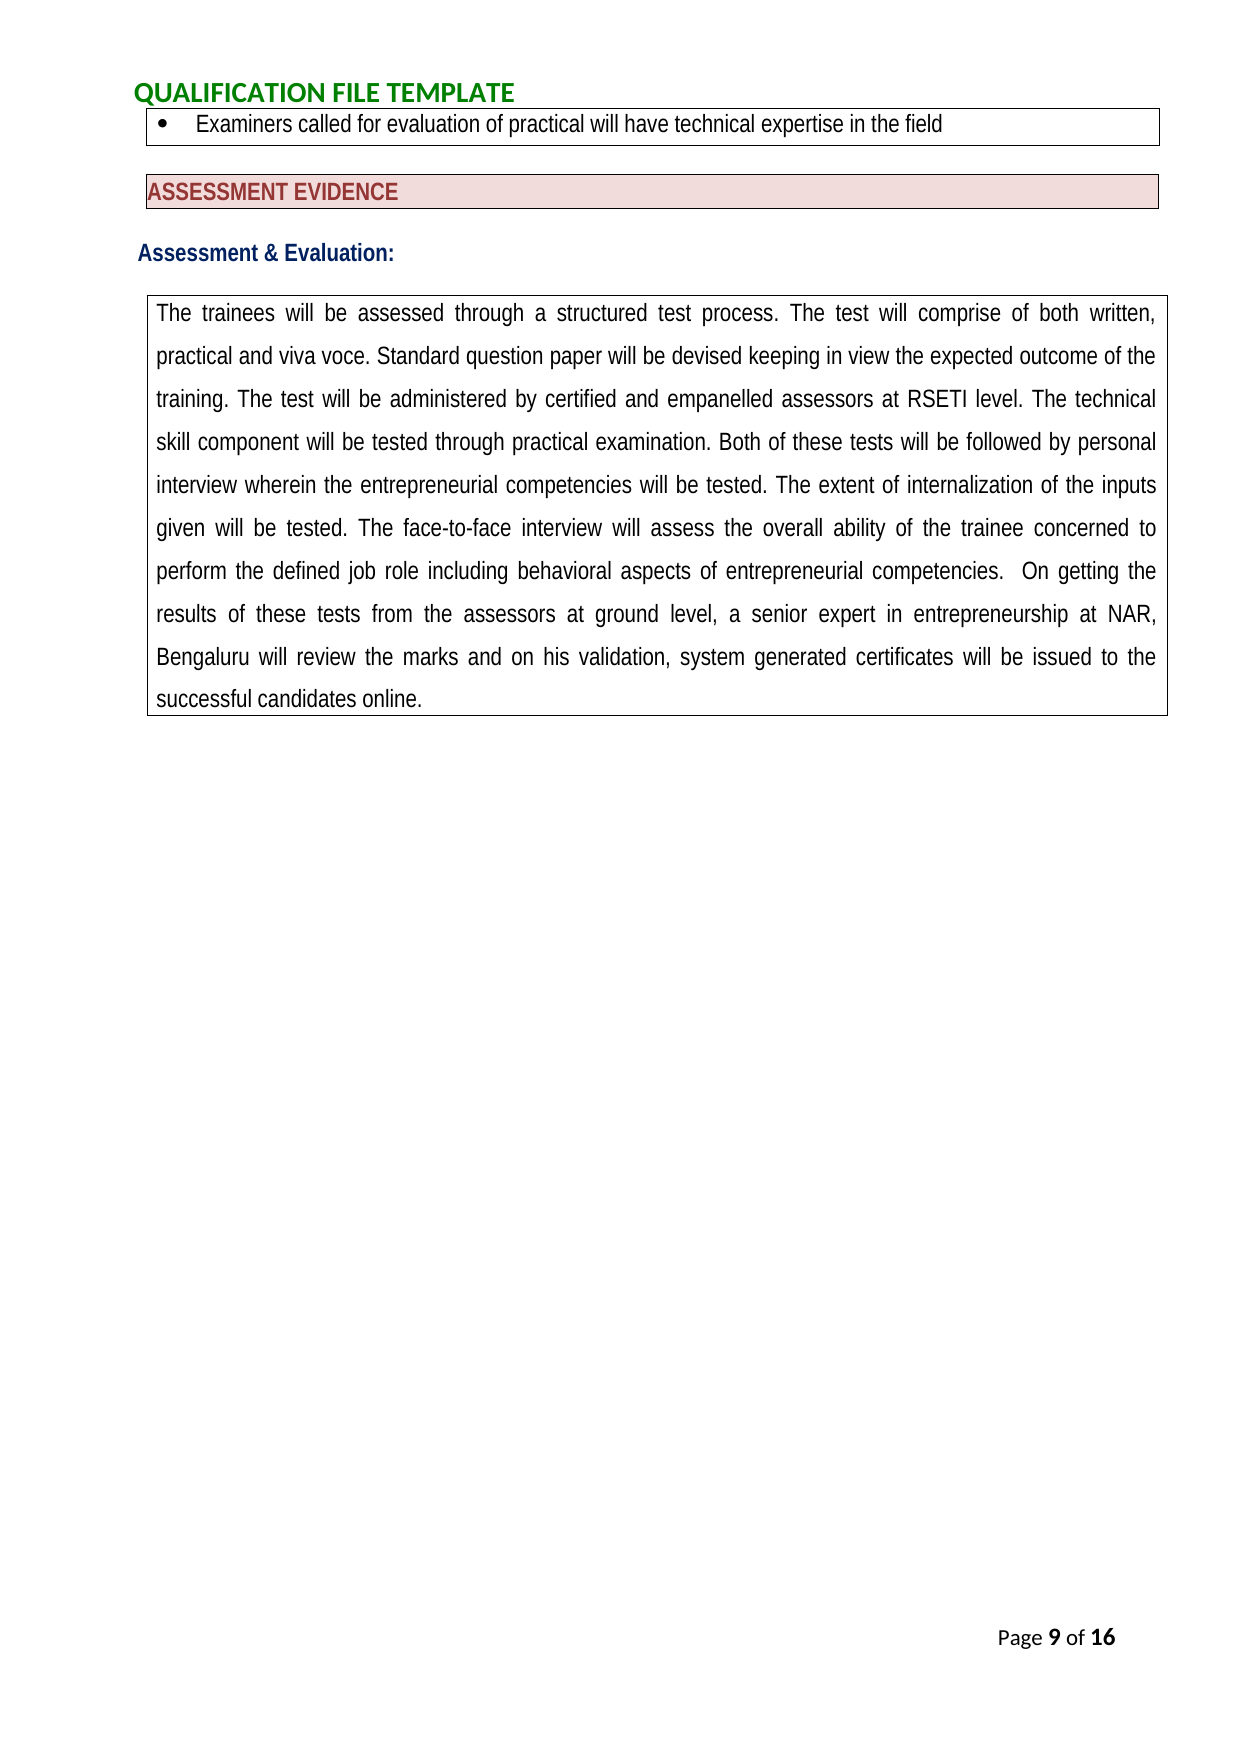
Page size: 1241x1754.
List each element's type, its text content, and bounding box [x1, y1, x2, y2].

text The trainees will be assessed through a structured test process. The test will comprise of both written, practical and viva voce. Standard question paper will be devised keeping in view the expected outcome of the training. The test will be administered by certified and empanelled assessors at RSETI level. The technical skill component will be tested through practical examination. Both of these tests will be followed by personal interview wherein the entrepreneurial competencies will be tested. The extent of internalization of the inputs given will be tested. The face-to-face interview will assess the overall ability of the trainee concerned to perform the defined job role including behavioral aspects of entrepreneurial competencies. On getting the results of these tests from the assessors at ground level, a senior expert in entrepreneurship at NAR, Bengaluru will review the marks and on his validation, system generated certificates will be issued to the successful candidates online. [148, 296, 1167, 715]
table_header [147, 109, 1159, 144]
text Assessment & Evaluation: [137, 238, 1115, 266]
text ASSESSMENT EVIDENCE [147, 175, 1158, 208]
